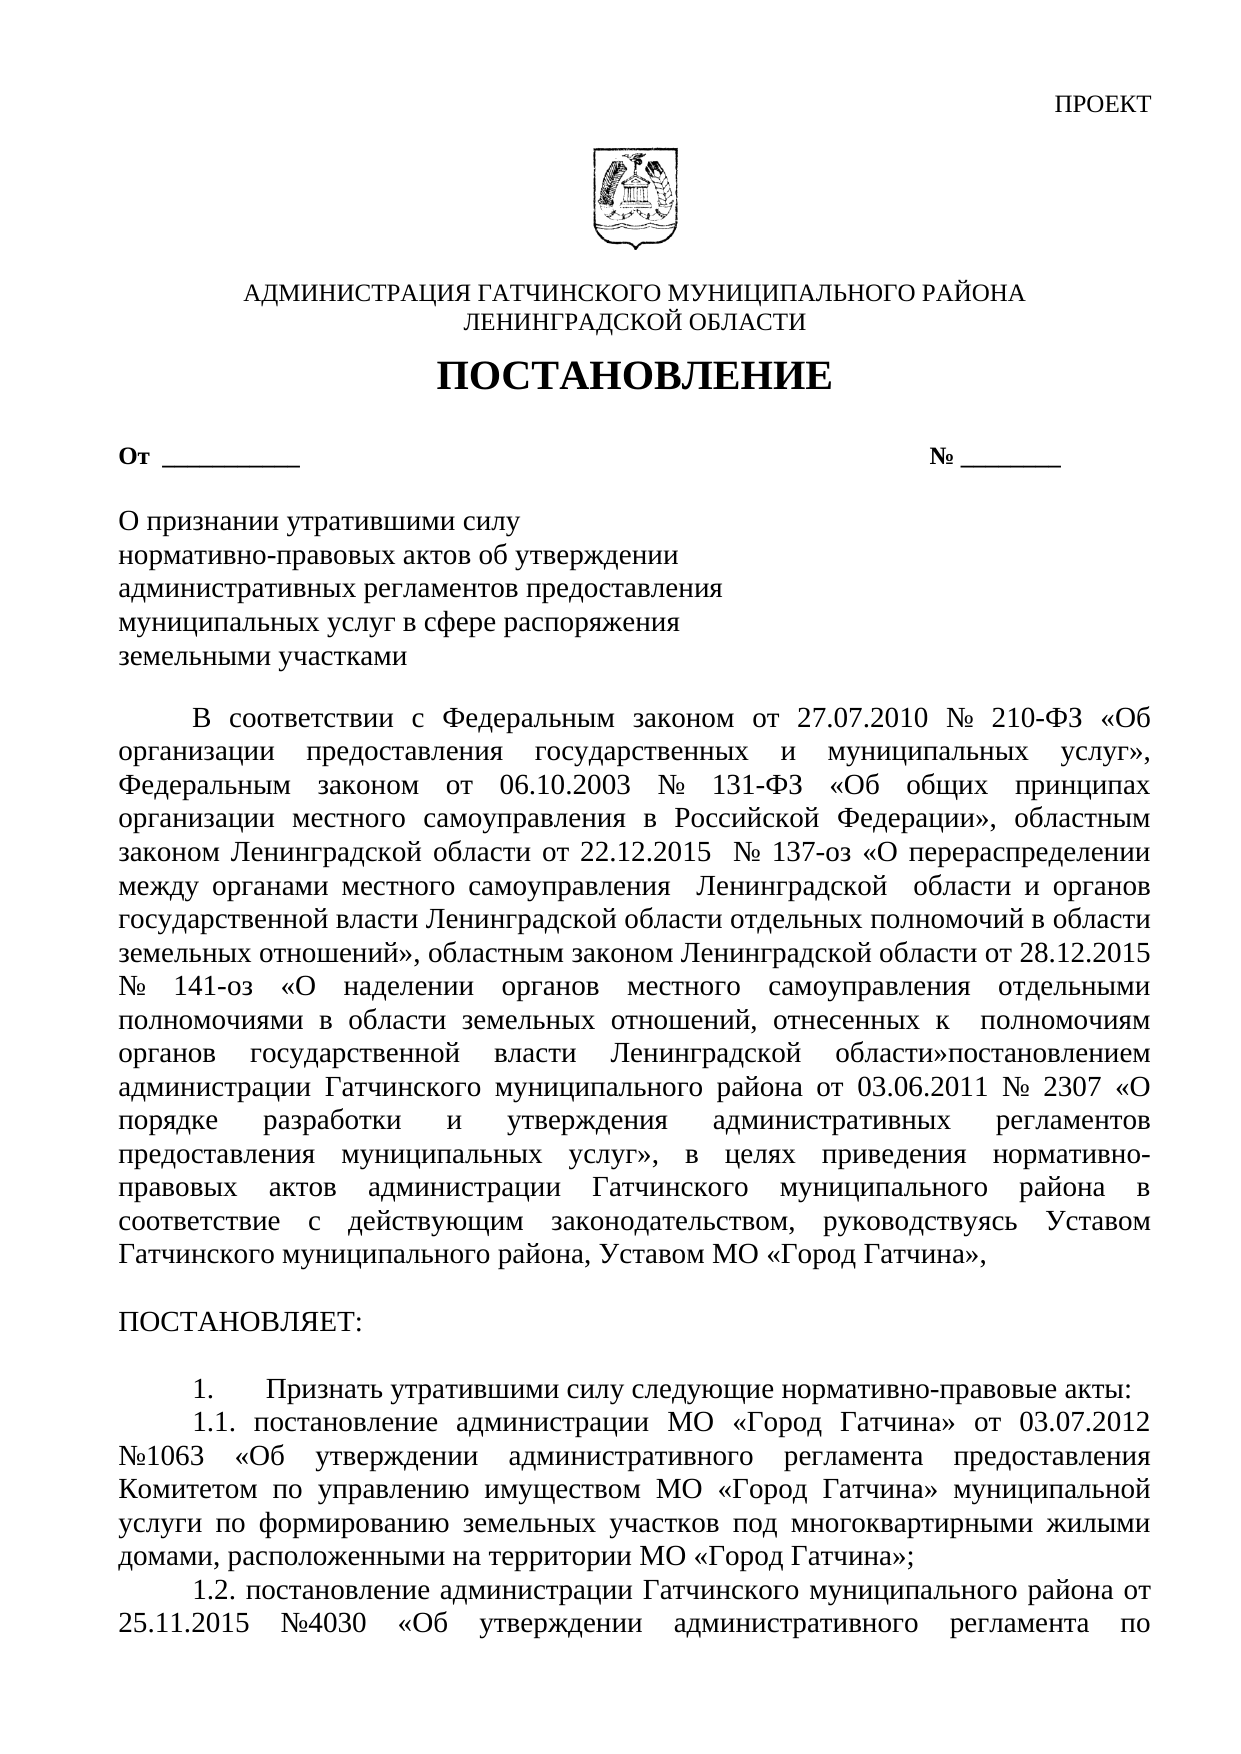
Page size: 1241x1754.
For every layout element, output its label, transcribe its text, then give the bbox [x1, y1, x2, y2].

text О признании утратившими силу [118, 503, 1152, 537]
list Признать утратившими силу следующие нормативно-правовые акты: [118, 1371, 1152, 1404]
text административных регламентов предоставления [118, 571, 1152, 604]
text ПРОЕКТ [118, 89, 1152, 117]
text От ___________ № ________ [118, 441, 1152, 470]
text земельными участками [118, 638, 1152, 671]
picture [591, 146, 678, 250]
text 1.1. постановление администрации МО «Город Гатчина» от 03.07.2012 №1063 «Об утверждении административного регламента предоставления Комитетом по управлению имуществом МО «Город Гатчина» муниципальной услуги по формированию земельных участков под многоквартирными жилыми домами, расположенными на территории МО «Город Гатчина»; [118, 1404, 1152, 1572]
text нормативно-правовых актов об утверждении [118, 537, 1152, 571]
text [118, 1572, 1152, 1639]
text ПОСТАНОВЛЯЕТ: [118, 1304, 1152, 1337]
text муниципальных услуг в сфере распоряжения [118, 604, 1152, 638]
text АДМИНИСТРАЦИЯ ГАТЧИНСКОГО МУНИЦИПАЛЬНОГО РАЙОНА [118, 278, 1152, 307]
text ЛЕНИНГРАДСКОЙ ОБЛАСТИ [118, 307, 1152, 336]
text ПОСТАНОВЛЕНИЕ [118, 350, 1152, 398]
text В соответствии с Федеральным законом от 27.07.2010 № 210-ФЗ «Об организации предоставления государственных и муниципальных услуг», Федеральным законом от 06.10.2003 № 131-ФЗ «Об общих принципах организации местного самоуправления в Российской Федерации», областным законом Ленинградской области от 22.12.2015 № 137-оз «О перераспределении между органами местного самоуправления Ленинградской области и органов государственной власти Ленинградской области отдельных полномочий в области земельных отношений», областным законом Ленинградской области от 28.12.2015 № 141-оз «О наделении органов местного самоуправления отдельными полномочиями в области земельных отношений, отнесенных к полномочиям органов государственной власти Ленинградской области»постановлением администрации Гатчинского муниципального района от 03.06.2011 № 2307 «О порядке разработки и утверждения административных регламентов предоставления муниципальных услуг», в целях приведения нормативно-правовых актов администрации Гатчинского муниципального района в соответствие с действующим законодательством, руководствуясь Уставом Гатчинского муниципального района, Уставом МО «Город Гатчина», [118, 700, 1152, 1270]
